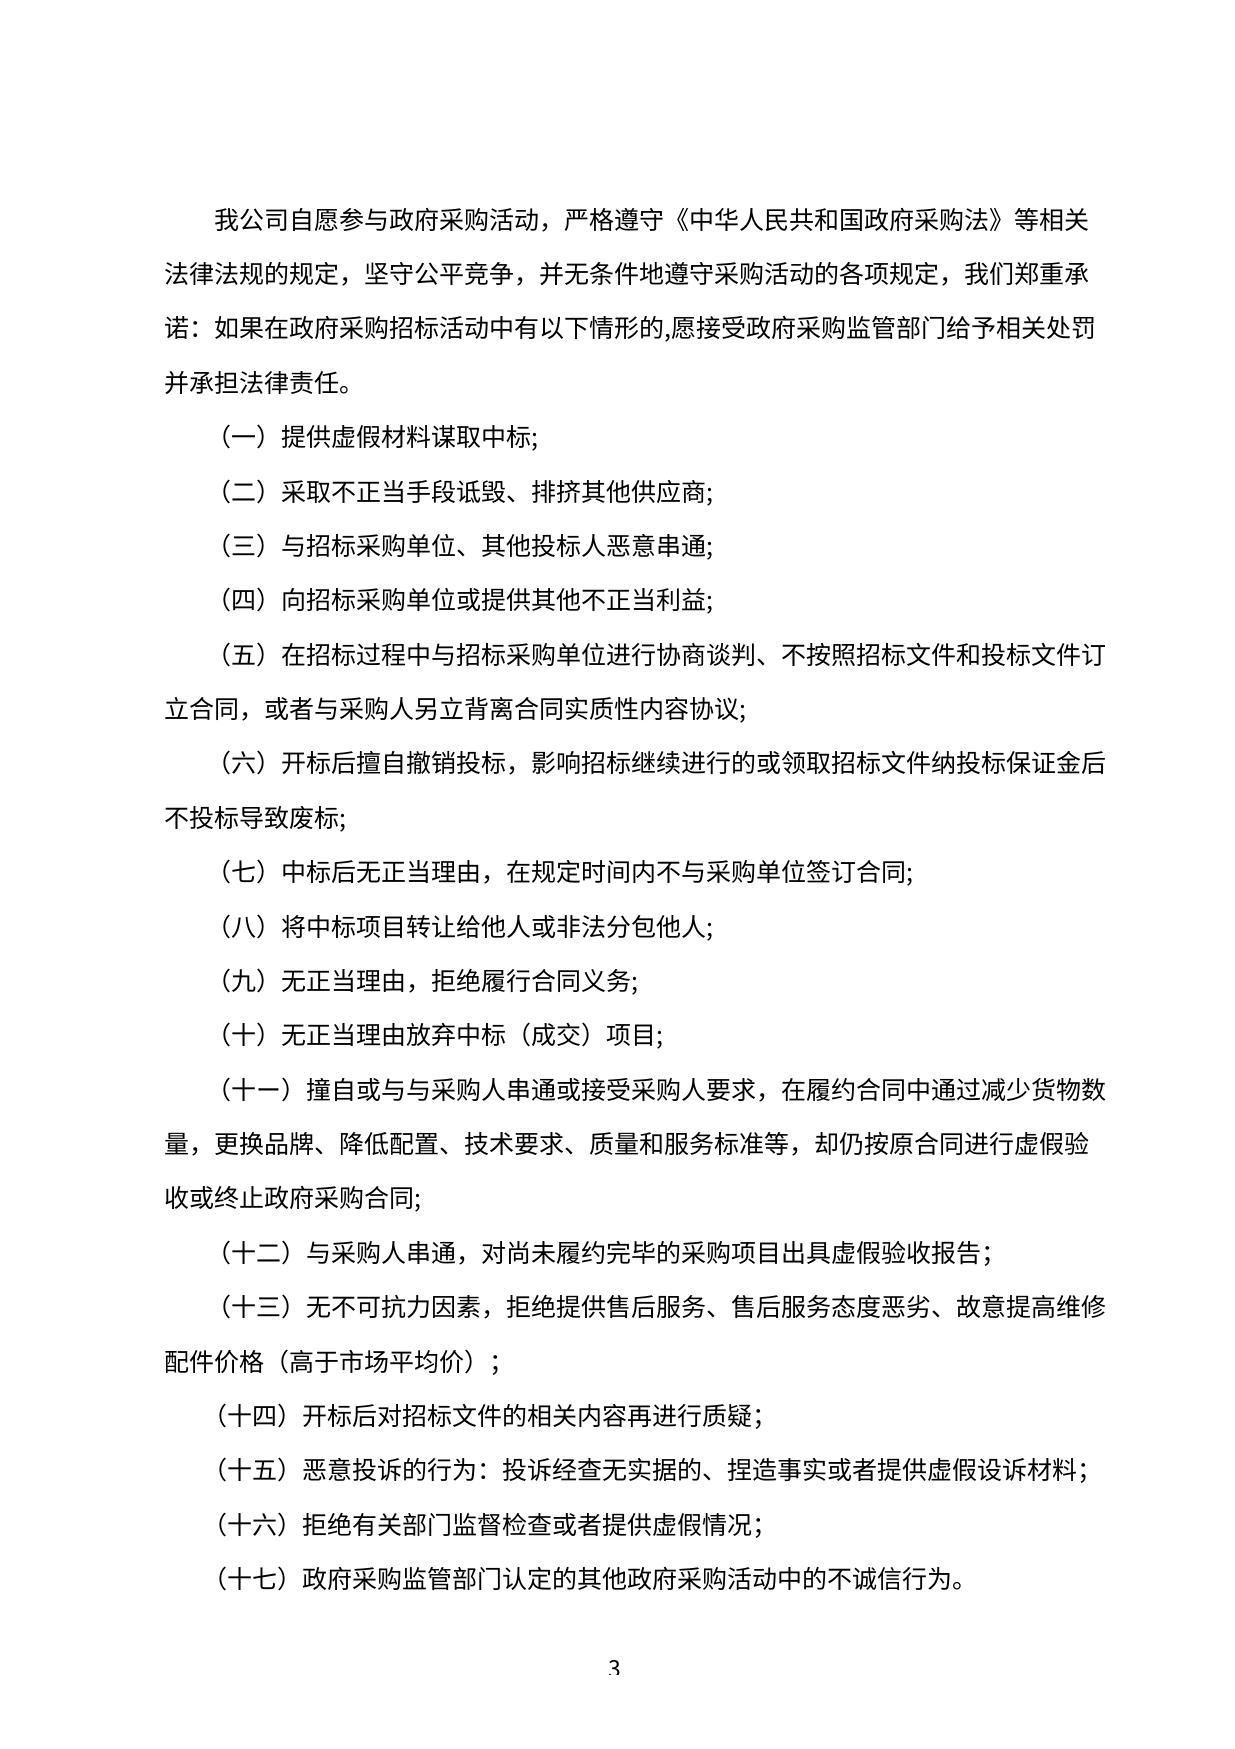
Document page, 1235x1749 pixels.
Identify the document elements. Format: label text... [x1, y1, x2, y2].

text （十二）与采购人串通，对尚未履约完毕的采购项目出具虚假验收报告； [164, 1233, 1111, 1269]
text （十四）开标后对招标文件的相关内容再进行质疑； [164, 1396, 1111, 1433]
text （九）无正当理由，拒绝履行合同义务; [164, 961, 1111, 998]
text （十六）拒绝有关部门监督检查或者提供虚假情况； [164, 1505, 1111, 1541]
text （四）向招标采购单位或提供其他不正当利益; [164, 581, 1111, 617]
text （十三）无不可抗力因素，拒绝提供售后服务、售后服务态度恶劣、故意提高维修配件价格（高于市场平均价）； [164, 1288, 1111, 1378]
text （三）与招标采购单位、其他投标人恶意串通; [164, 526, 1111, 563]
text （十五）恶意投诉的行为：投诉经查无实据的、捏造事实或者提供虚假设诉材料； [164, 1451, 1111, 1487]
text （二）采取不正当手段诋毁、排挤其他供应商; [164, 472, 1111, 508]
text （一）提供虚假材料谋取中标; [164, 418, 1111, 454]
text （八）将中标项目转让给他人或非法分包他人; [164, 907, 1111, 943]
text （十七）政府采购监管部门认定的其他政府采购活动中的不诚信行为。 [164, 1559, 1111, 1596]
text （五）在招标过程中与招标采购单位进行协商谈判、不按照招标文件和投标文件订立合同，或者与采购人另立背离合同实质性内容协议; [164, 635, 1111, 726]
text （十ー）撞自或与与采购人串通或接受采购人要求，在履约合同中通过减少货物数量，更换品牌、降低配置、技术要求、质量和服务标准等，却仍按原合同进行虚假验收或终止政府采购合同; [164, 1070, 1111, 1215]
text （六）开标后擅自撤销投标，影响招标继续进行的或领取招标文件纳投标保证金后不投标导致废标; [164, 744, 1111, 834]
text （十）无正当理由放弃中标（成交）项目; [164, 1016, 1111, 1052]
text （七）中标后无正当理由，在规定时间内不与采购单位签订合同; [164, 853, 1111, 889]
text 我公司自愿参与政府采购活动，严格遵守《中华人民共和国政府采购法》等相关法律法规的规定，坚守公平竞争，并无条件地遵守采购活动的各项规定，我们郑重承诺：如果在政府采购招标活动中有以下情形的,愿接受政府采购监管部门给予相关处罚并承担法律责任。 [164, 200, 1111, 399]
